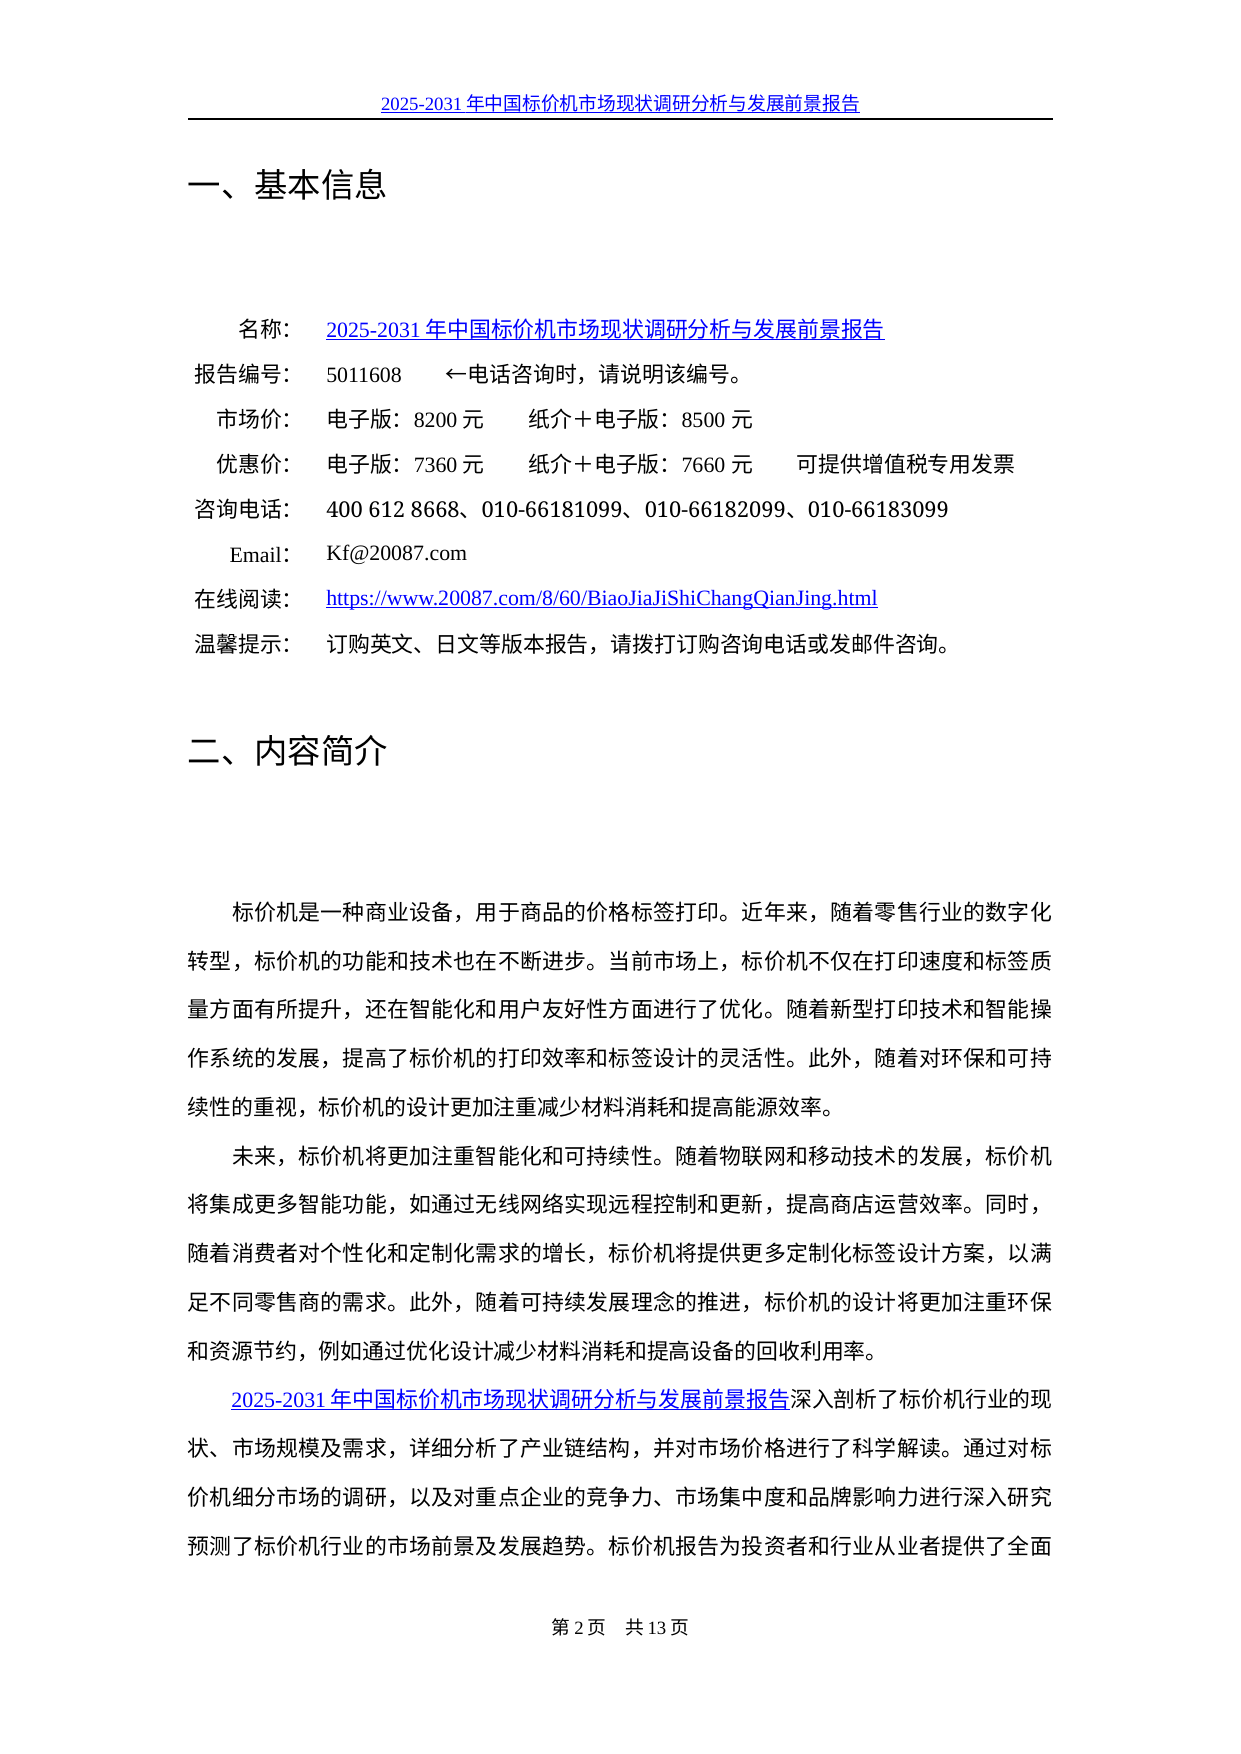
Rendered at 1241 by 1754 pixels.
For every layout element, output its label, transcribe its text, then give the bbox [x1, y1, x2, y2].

title 二、内容简介 [187, 717, 1053, 782]
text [187, 894, 1053, 1561]
table_cell Email： [167, 537, 315, 582]
table_cell 报告编号： [167, 357, 315, 402]
table_cell 5011608 ←电话咨询时，请说明该编号。 [315, 357, 1073, 402]
table_cell 400 612 8668、010-66181099、010-66182099、010-66183099 [315, 492, 1073, 537]
table_cell 电子版：8200 元 纸介＋电子版：8500 元 [315, 402, 1073, 447]
table_cell [315, 582, 1073, 627]
table_cell 电子版：7360 元 纸介＋电子版：7660 元 可提供增值税专用发票 [315, 447, 1073, 492]
table_header 2025-2031年中国标价机市场现状调研分析与发展前景报告 [315, 312, 1073, 357]
table_cell 温馨提示： [167, 627, 315, 672]
table_cell 咨询电话： [167, 492, 315, 537]
table_cell 市场价： [167, 402, 315, 447]
table_cell 在线阅读： [167, 582, 315, 627]
table_header 名称： [167, 312, 315, 357]
table_cell 订购英文、日文等版本报告，请拨打订购咨询电话或发邮件咨询。 [315, 627, 1073, 672]
table_cell Kf@20087.com [315, 537, 1073, 582]
table_cell 优惠价： [167, 447, 315, 492]
title 一、基本信息 [187, 150, 1053, 215]
